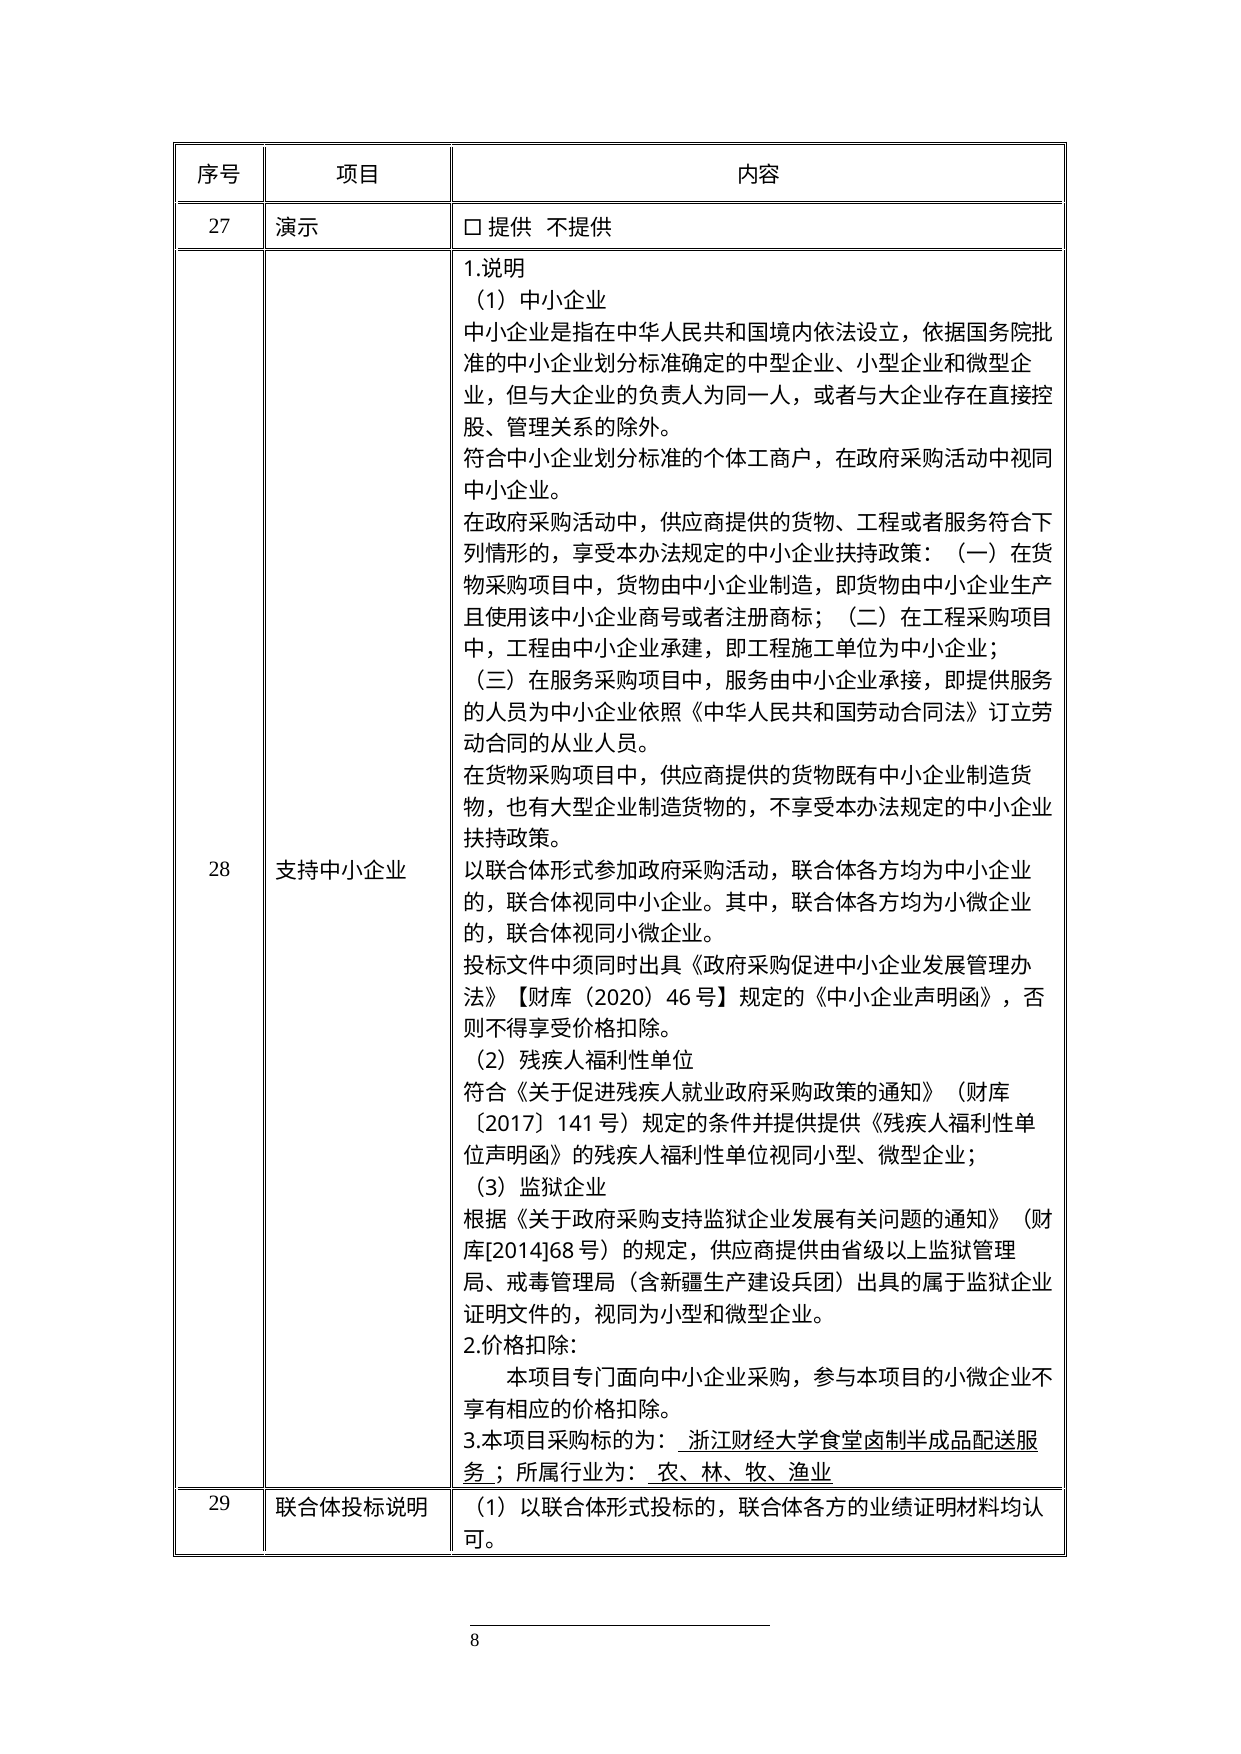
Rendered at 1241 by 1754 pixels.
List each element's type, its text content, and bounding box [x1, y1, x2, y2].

table_cell 1.说明 （1）中小企业 中小企业是指在中华人民共和国境内依法设立，依据国务院批准的中小企业划分标准确定的中型企业、小型企业和微型企业，但与大企业的负责人为同一人，或者与大企业存在直接控股、管理关系的除外。 符合中小企业划分标准的个体工商户，在政府采购活动中视同中小企业。 在政府采购活动中，供应商提供的货物、工程或者服务符合下列情形的，享受本办法规定的中小企业扶持政策：（一）在货物采购项目中，货物由中小企业制造，即货物由中小企业生产且使用该中小企业商号或者注册商标；（二）在工程采购项目中，工程由中小企业承建，即工程施工单位为中小企业；（三）在服务采购项目中，服务由中小企业承接，即提供服务的人员为中小企业依照《中华人民共和国劳动合同法》订立劳动合同的从业人员。 在货物采购项目中，供应商提供的货物既有中小企业制造货物，也有大型企业制造货物的，不享受本办法规定的中小企业扶持政策。 以联合体形式参加政府采购活动，联合体各方均为中小企业的，联合体视同中小企业。其中，联合体各方均为小微企业的，联合体视同小微企业。 投标文件中须同时出具《政府采购促进中小企业发展管理办法》【财库（2020）46号】规定的《中小企业声明函》，否则不得享受价格扣除。 （2）残疾人福利性单位 符合《关于促进残疾人就业政府采购政策的通知》（财库〔2017〕141号）规定的条件并提供提供《残疾人福利性单位声明函》的残疾人福利性单位视同小型、微型企业； （3）监狱企业 根据《关于政府采购支持监狱企业发展有关问题的通知》（财库[2014]68号）的规定，供应商提供由省级以上监狱管理局、戒毒管理局（含新疆生产建设兵团）出具的属于监狱企业证明文件的，视同为小型和微型企业。 2.价格扣除： 本项目专门面向中小企业采购，参与本项目的小微企业不享有相应的价格扣除。 3.本项目采购标的为： 浙江财经大学食堂卤制半成品配送服务 ；所属行业为： 农、林、牧、渔业 [452, 248, 1066, 1487]
table_header 内容 [452, 145, 1064, 201]
table_cell 演示 [266, 204, 450, 248]
table_cell 29 [174, 1487, 264, 1553]
table_cell 27 [176, 201, 263, 248]
table_cell 支持中小企业 [266, 251, 450, 1487]
table_cell 联合体投标说明 [264, 1487, 452, 1553]
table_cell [452, 1487, 1066, 1553]
table_header 序号 [176, 145, 264, 201]
table_cell 提供 不提供 [453, 201, 1064, 248]
table_cell 28 [174, 248, 264, 1487]
table_header 项目 [264, 143, 452, 201]
